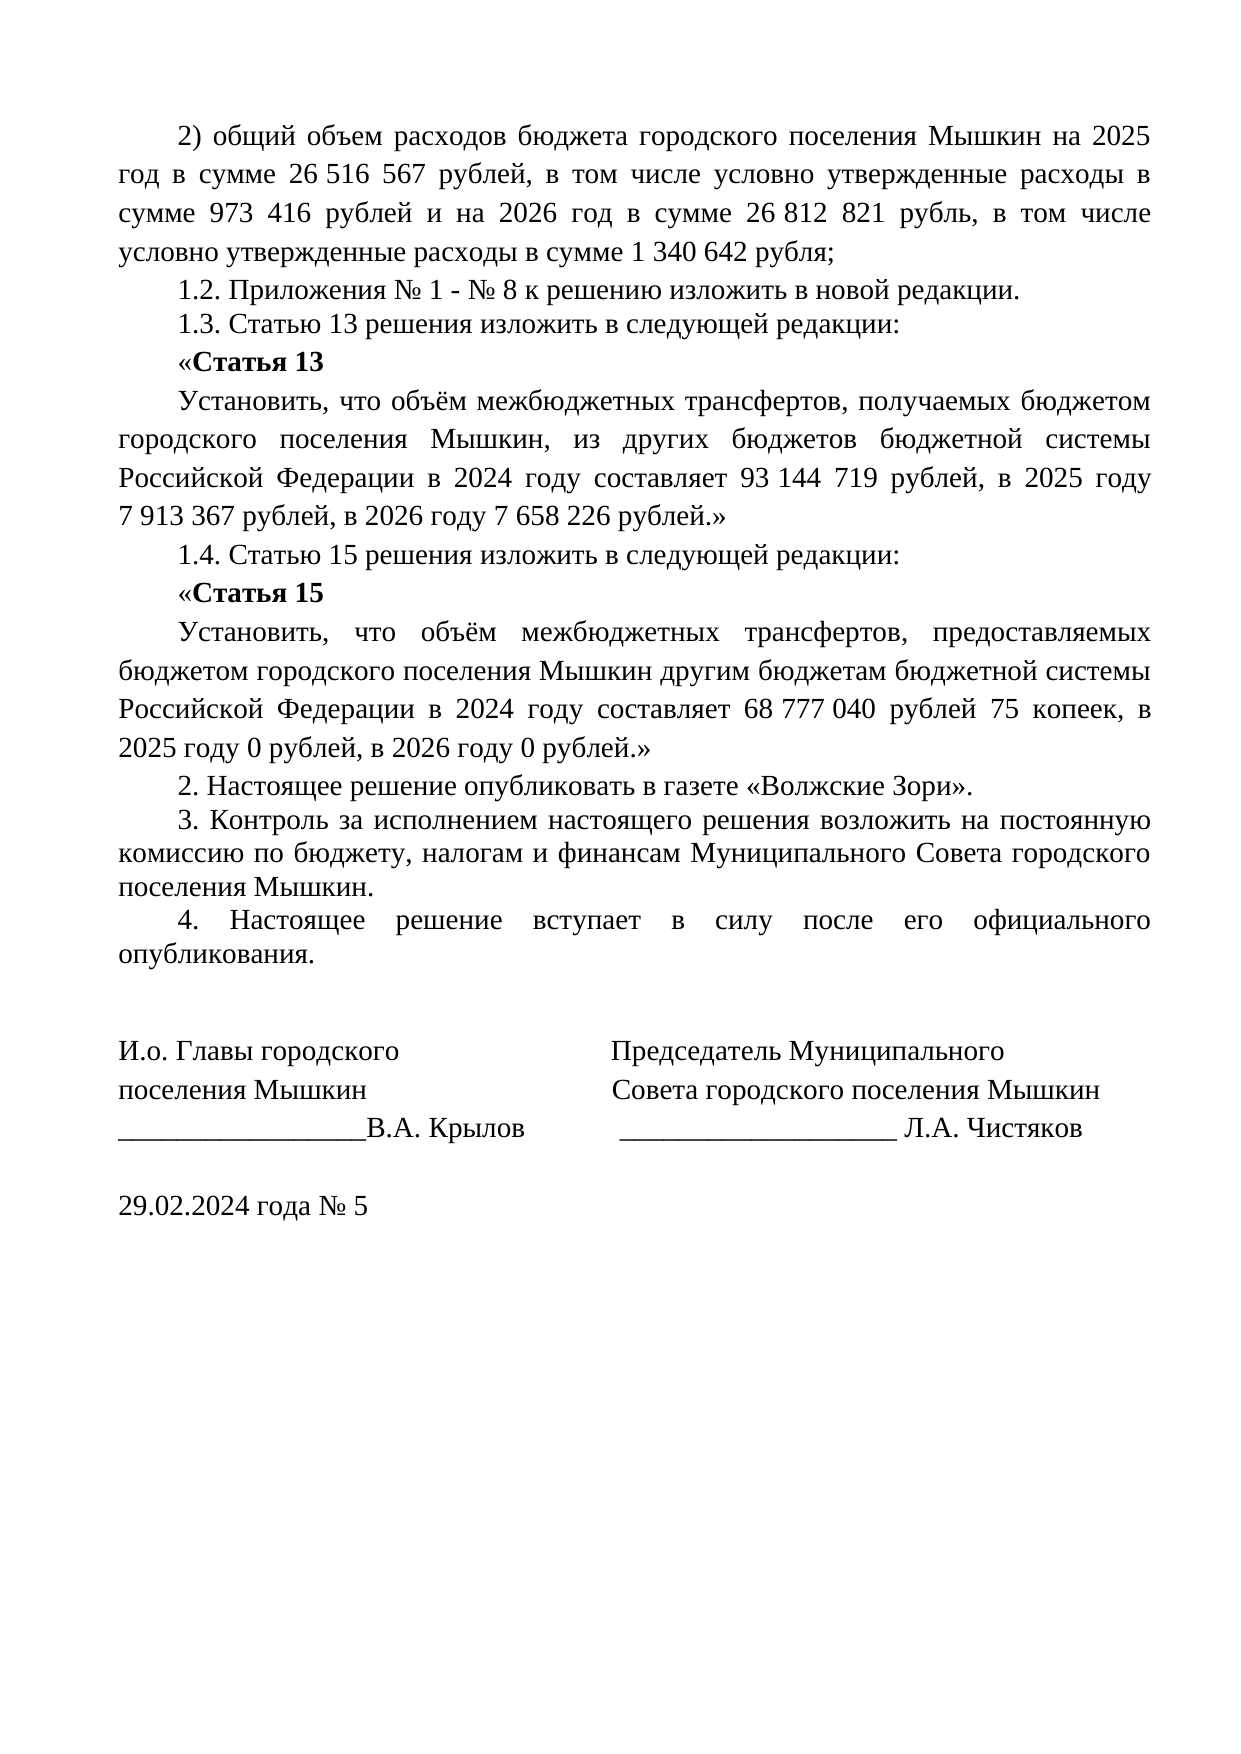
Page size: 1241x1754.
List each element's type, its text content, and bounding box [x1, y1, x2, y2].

text Установить, что объём межбюджетных трансфертов, получаемых бюджетом городского поселения Мышкин, из других бюджетов бюджетной системы Российской Федерации в 2024 году составляет 93 144 719 рублей, в 2025 году 7 913 367 рублей, в 2026 году 7 658 226 рублей.» [118, 383, 1152, 532]
text 1.4. Статью 15 решения изложить в следующей редакции: [118, 537, 1152, 571]
text «Статья 15 [118, 576, 1152, 609]
text поселения Мышкин Совета городского поселения Мышкин [118, 1072, 1152, 1106]
text «Статья 13 [118, 344, 1152, 378]
text _________________В.А. Крылов ___________________ Л.А. Чистяков [118, 1111, 1152, 1144]
title 3. Контроль за исполнением настоящего решения возложить на постоянную комиссию по бюджету, налогам и финансам Муниципального Совета городского поселения Мышкин. [118, 802, 1152, 902]
text 2) общий объем расходов бюджета городского поселения Мышкин на 2025 год в сумме 26 516 567 рублей, в том числе условно утвержденные расходы в сумме 973 416 рублей и на 2026 год в сумме 26 812 821 рубль, в том числе условно утвержденные расходы в сумме 1 340 642 рубля; [118, 118, 1152, 267]
title 4. Настоящее решение вступает в силу после его официального опубликования. [118, 902, 1152, 969]
text 29.02.2024 года № 5 [118, 1188, 1152, 1221]
text 2. Настоящее решение опубликовать в газете «Волжские Зори». [118, 768, 1152, 802]
text 1.3. Статью 13 решения изложить в следующей редакции: [118, 306, 1152, 339]
text И.о. Главы городского Председатель Муниципального [118, 1033, 1152, 1067]
title 1.2. Приложения № 1 - № 8 к решению изложить в новой редакции. [118, 272, 1152, 306]
text Установить, что объём межбюджетных трансфертов, предоставляемых бюджетом городского поселения Мышкин другим бюджетам бюджетной системы Российской Федерации в 2024 году составляет 68 777 040 рублей 75 копеек, в 2025 году 0 рублей, в 2026 году 0 рублей.» [118, 614, 1152, 763]
